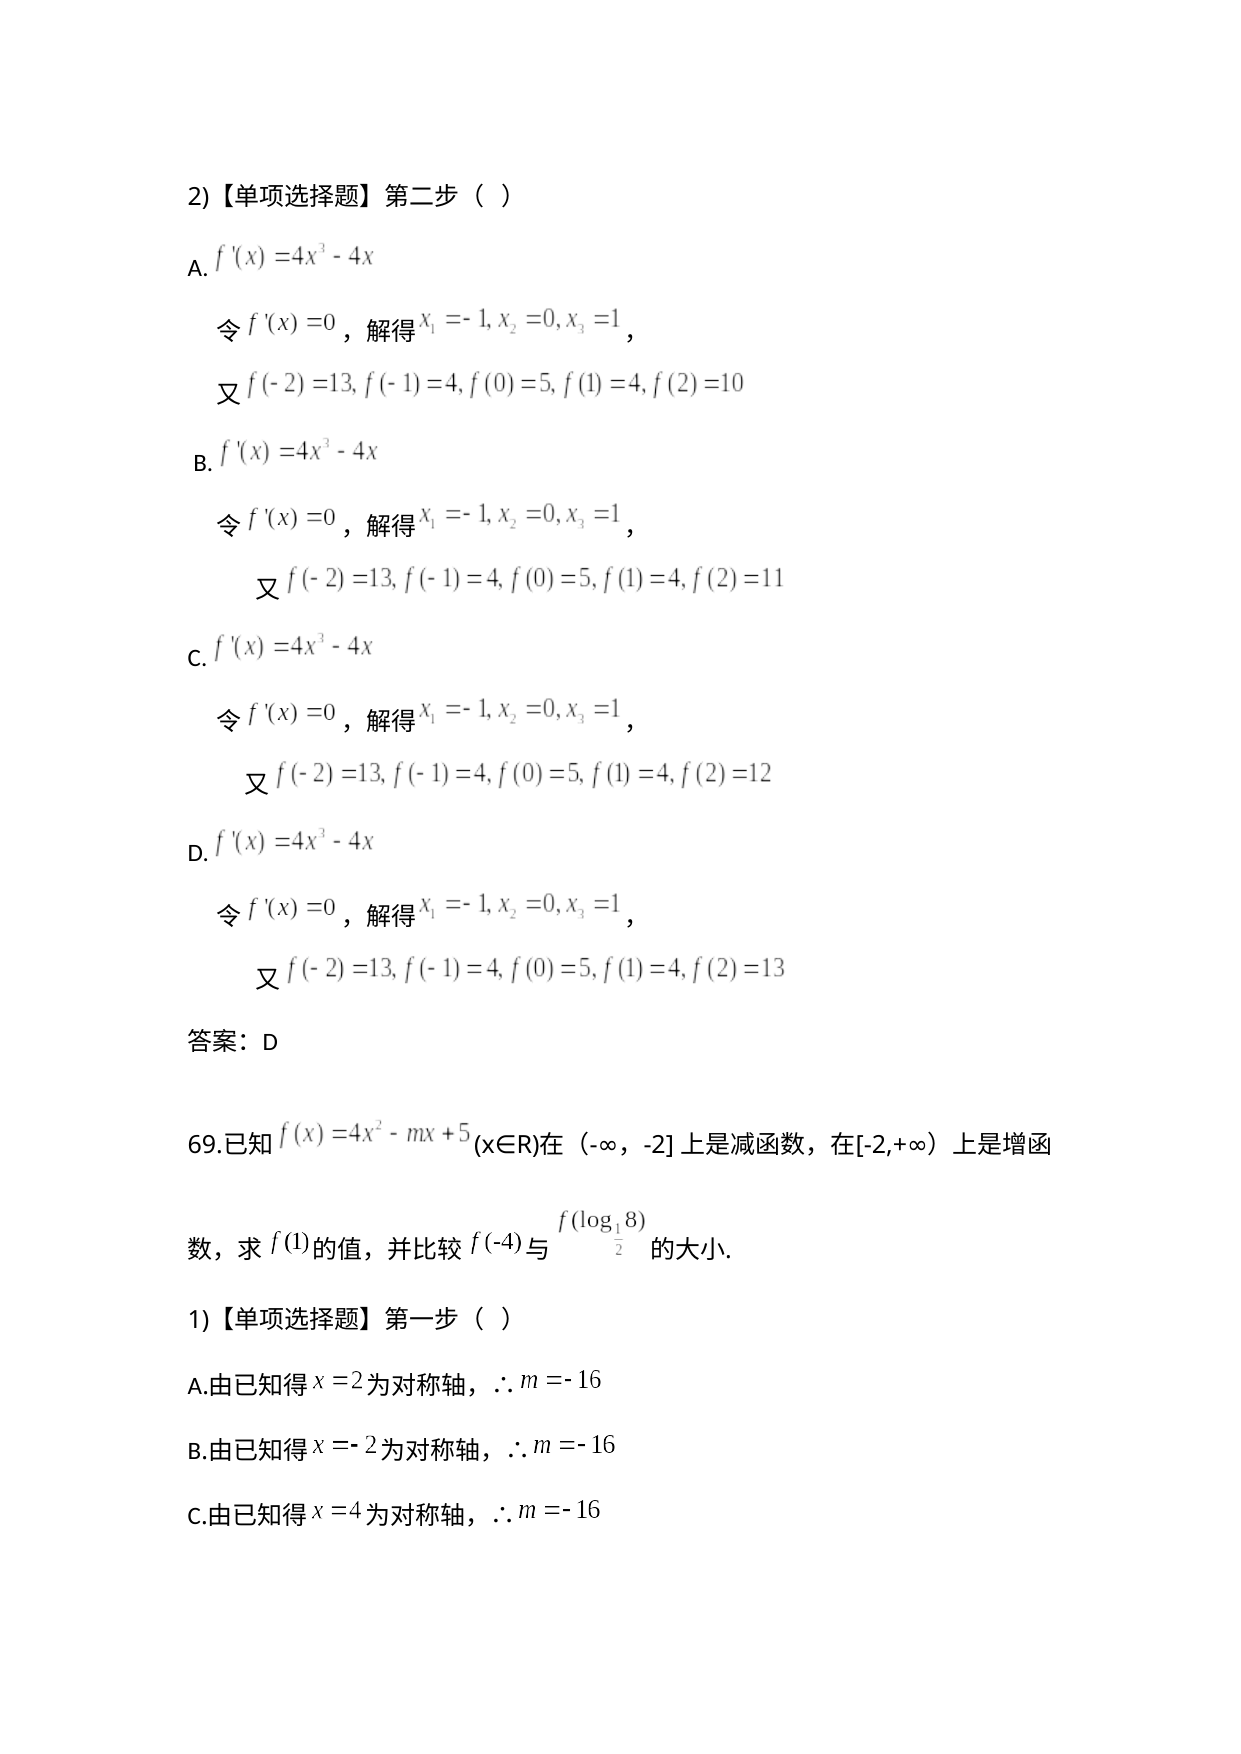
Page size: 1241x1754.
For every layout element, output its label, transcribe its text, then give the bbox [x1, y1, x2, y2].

text 1)【单项选择题】第一步（ ） [187, 1285, 1053, 1350]
text 又 [187, 357, 1053, 422]
text 又 [187, 942, 1053, 1007]
text 又 [187, 552, 1053, 617]
text 令，解得， [187, 682, 1053, 747]
text 又 [187, 747, 1053, 812]
text D. [187, 812, 1053, 877]
text B.由已知得为对称轴，∴ [187, 1415, 1053, 1480]
text C. [187, 617, 1053, 682]
text 答案：D [187, 1007, 1053, 1072]
text 2)【单项选择题】第二步（ ） [187, 162, 1053, 227]
text 令，解得， [187, 877, 1053, 942]
text 令，解得， [187, 292, 1053, 357]
text A.由已知得为对称轴，∴ [187, 1350, 1053, 1415]
text 令，解得， [187, 487, 1053, 552]
text B. [187, 422, 1053, 487]
text 69.已知(x∈R)在（-∞，-2] 上是减函数，在[-2,+∞）上是增函数，求的值，并比较与的大小. [187, 1104, 1053, 1267]
text C.由已知得为对称轴，∴ [187, 1480, 1053, 1545]
text A. [187, 227, 1053, 292]
